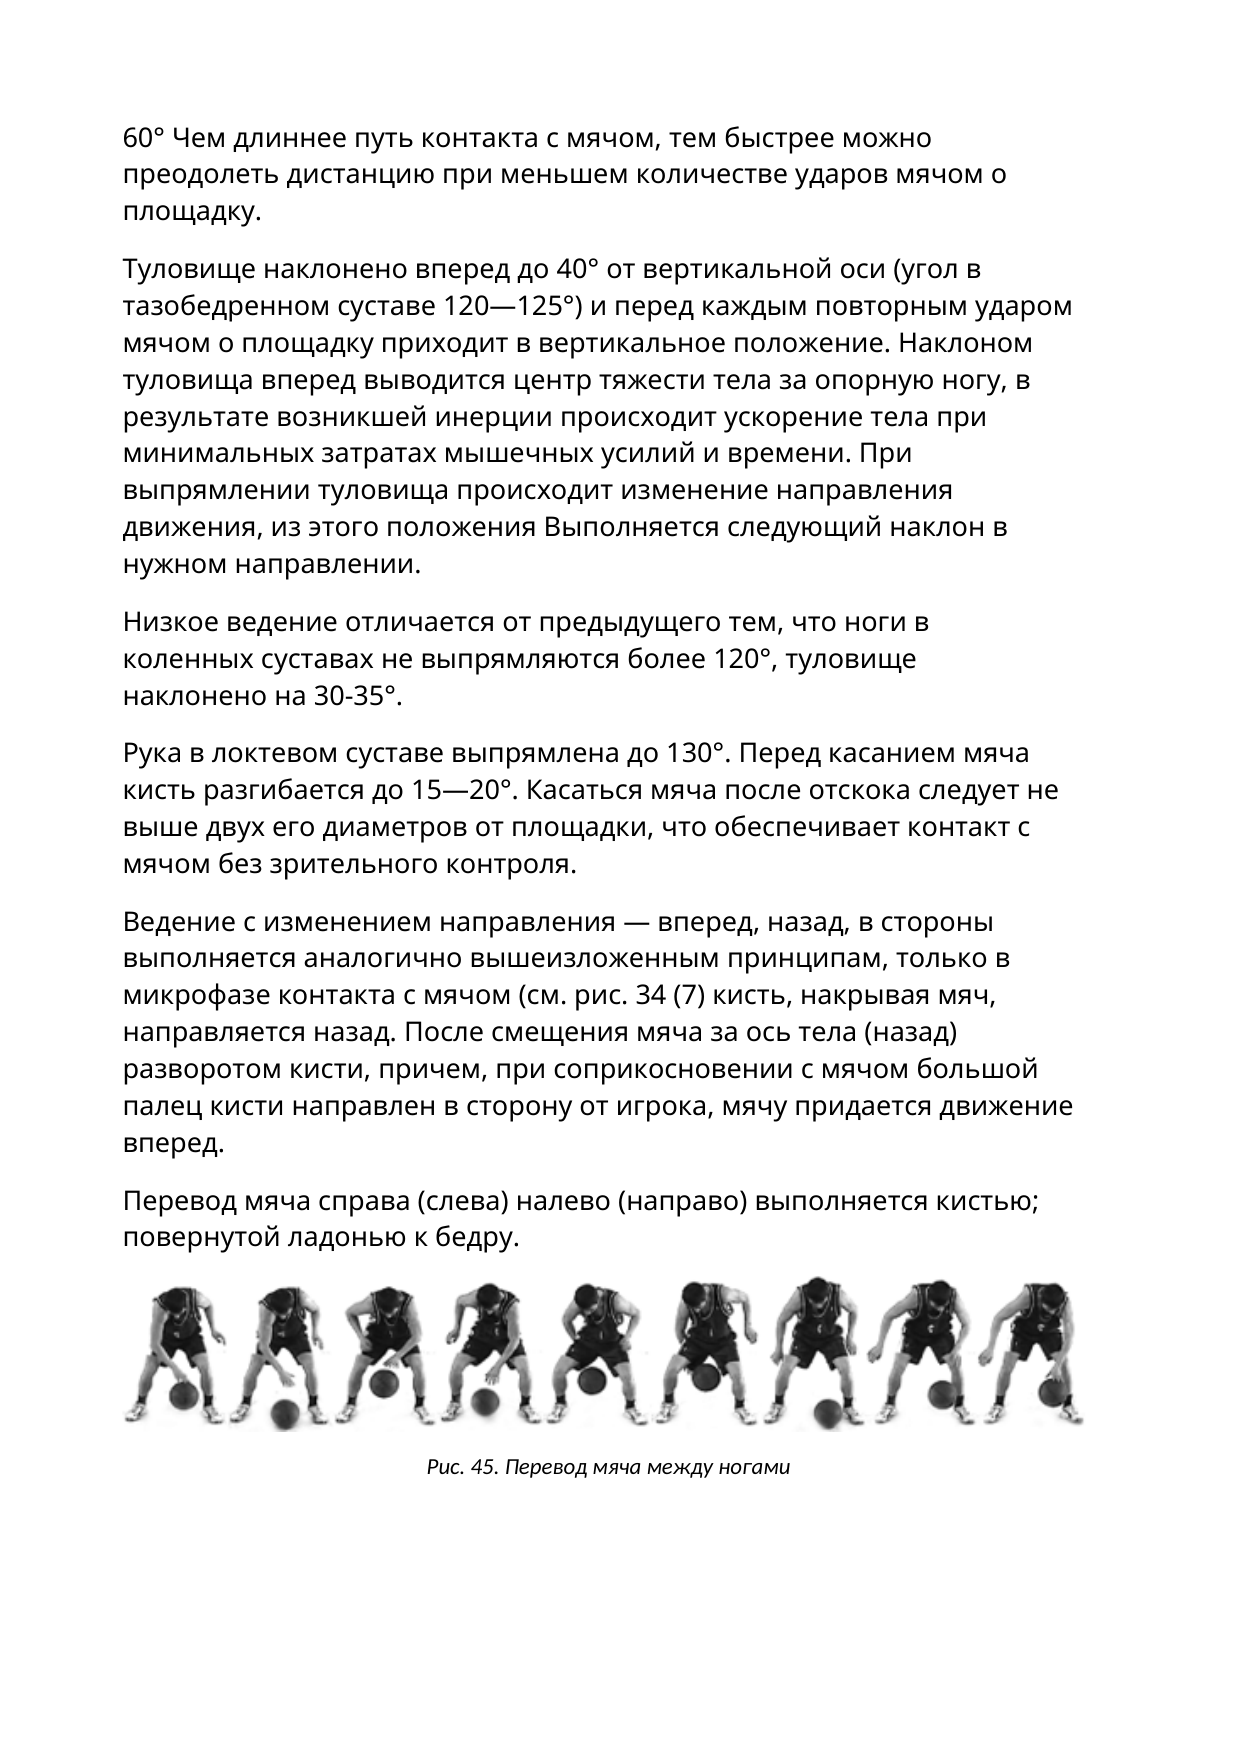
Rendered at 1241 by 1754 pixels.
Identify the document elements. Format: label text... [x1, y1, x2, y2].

text Туловище наклонено вперед до 40° от вертикальной оси (угол в тазобедренном суставе 120—125°) и перед каждым повторным ударом мячом о площадку приходит в вертикальное положение. Наклоном туловища вперед выводится центр тяжести тела за опорную ногу, в результате возникшей инерции происходит ускорение тела при минимальных затратах мышечных усилий и времени. При выпрямлении туловища происходит изменение направления движения, из этого положения Выполняется следующий наклон в нужном направлении. [122, 249, 1089, 581]
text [122, 118, 1089, 229]
text Ведение с изменением направления — вперед, назад, в стороны выполняется аналогично вышеизложенным принципам, только в микрофазе контакта с мячом (см. рис. 34 (7) кисть, накрывая мяч, направляется назад. После смещения мяча за ось тела (назад) разворотом кисти, причем, при соприкосновении с мячом большой палец кисти направлен в сторону от игрока, мячу придается движение вперед. [122, 902, 1089, 1160]
text Низкое ведение отличается от предыдущего тем, что ноги в коленных суставах не выпрямляются более 120°, туловище наклонено на 30-35°. [122, 602, 976, 713]
picture [122, 1275, 1087, 1432]
text Перевод мяча справа (слева) налево (направо) выполняется кистью; повернутой ладонью к бедру. [122, 1181, 1089, 1255]
text Рука в локтевом суставе выпрямлена до 130°. Перед касанием мяча кисть разгибается до 15—20°. Касаться мяча после отскока следует не выше двух его диаметров от площадки, что обеспечивает контакт с мячом без зрительного контроля. [122, 734, 1089, 881]
